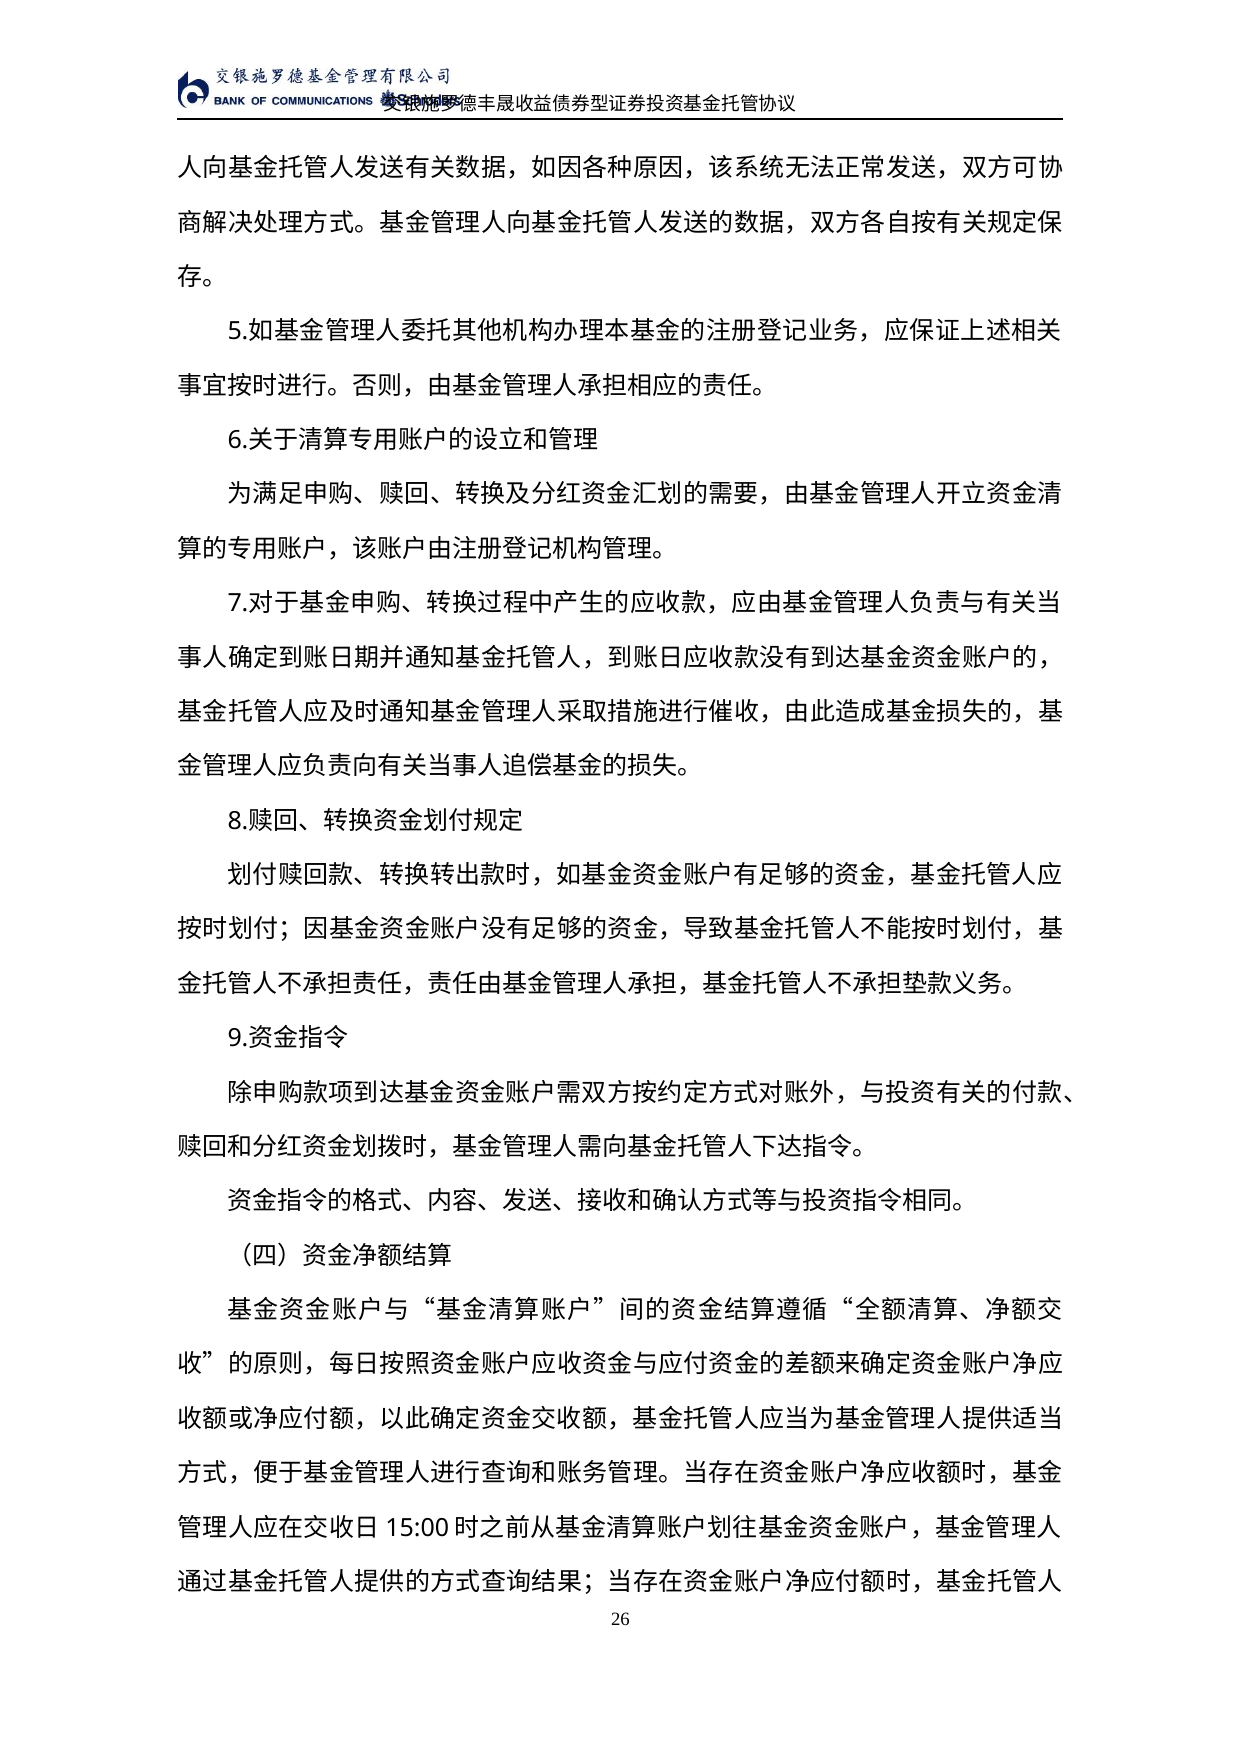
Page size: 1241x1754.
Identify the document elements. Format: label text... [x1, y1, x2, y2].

text 为满足申购、赎回、转换及分红资金汇划的需要，由基金管理人开立资金清算的专用账户，该账户由注册登记机构管理。 [177, 474, 1063, 564]
text 5.如基金管理人委托其他机构办理本基金的注册登记业务，应保证上述相关事宜按时进行。否则，由基金管理人承担相应的责任。 [177, 311, 1063, 401]
text 9.资金指令 [177, 1018, 1063, 1054]
text 除申购款项到达基金资金账户需双方按约定方式对账外，与投资有关的付款、赎回和分红资金划拨时，基金管理人需向基金托管人下达指令。 [177, 1072, 1063, 1163]
text （四）资金净额结算 [177, 1235, 1063, 1271]
picture [178, 68, 460, 108]
text 资金指令的格式、内容、发送、接收和确认方式等与投资指令相同。 [177, 1181, 1063, 1217]
text 8.赎回、转换资金划付规定 [177, 800, 1063, 836]
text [177, 1289, 1063, 1598]
text 划付赎回款、转换转出款时，如基金资金账户有足够的资金，基金托管人应按时划付；因基金资金账户没有足够的资金，导致基金托管人不能按时划付，基金托管人不承担责任，责任由基金管理人承担，基金托管人不承担垫款义务。 [177, 854, 1063, 999]
text 6.关于清算专用账户的设立和管理 [177, 419, 1063, 456]
text 7.对于基金申购、转换过程中产生的应收款，应由基金管理人负责与有关当事人确定到账日期并通知基金托管人，到账日应收款没有到达基金资金账户的，基金托管人应及时通知基金管理人采取措施进行催收，由此造成基金损失的，基金管理人应负责向有关当事人追偿基金的损失。 [177, 583, 1063, 782]
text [177, 148, 1063, 293]
